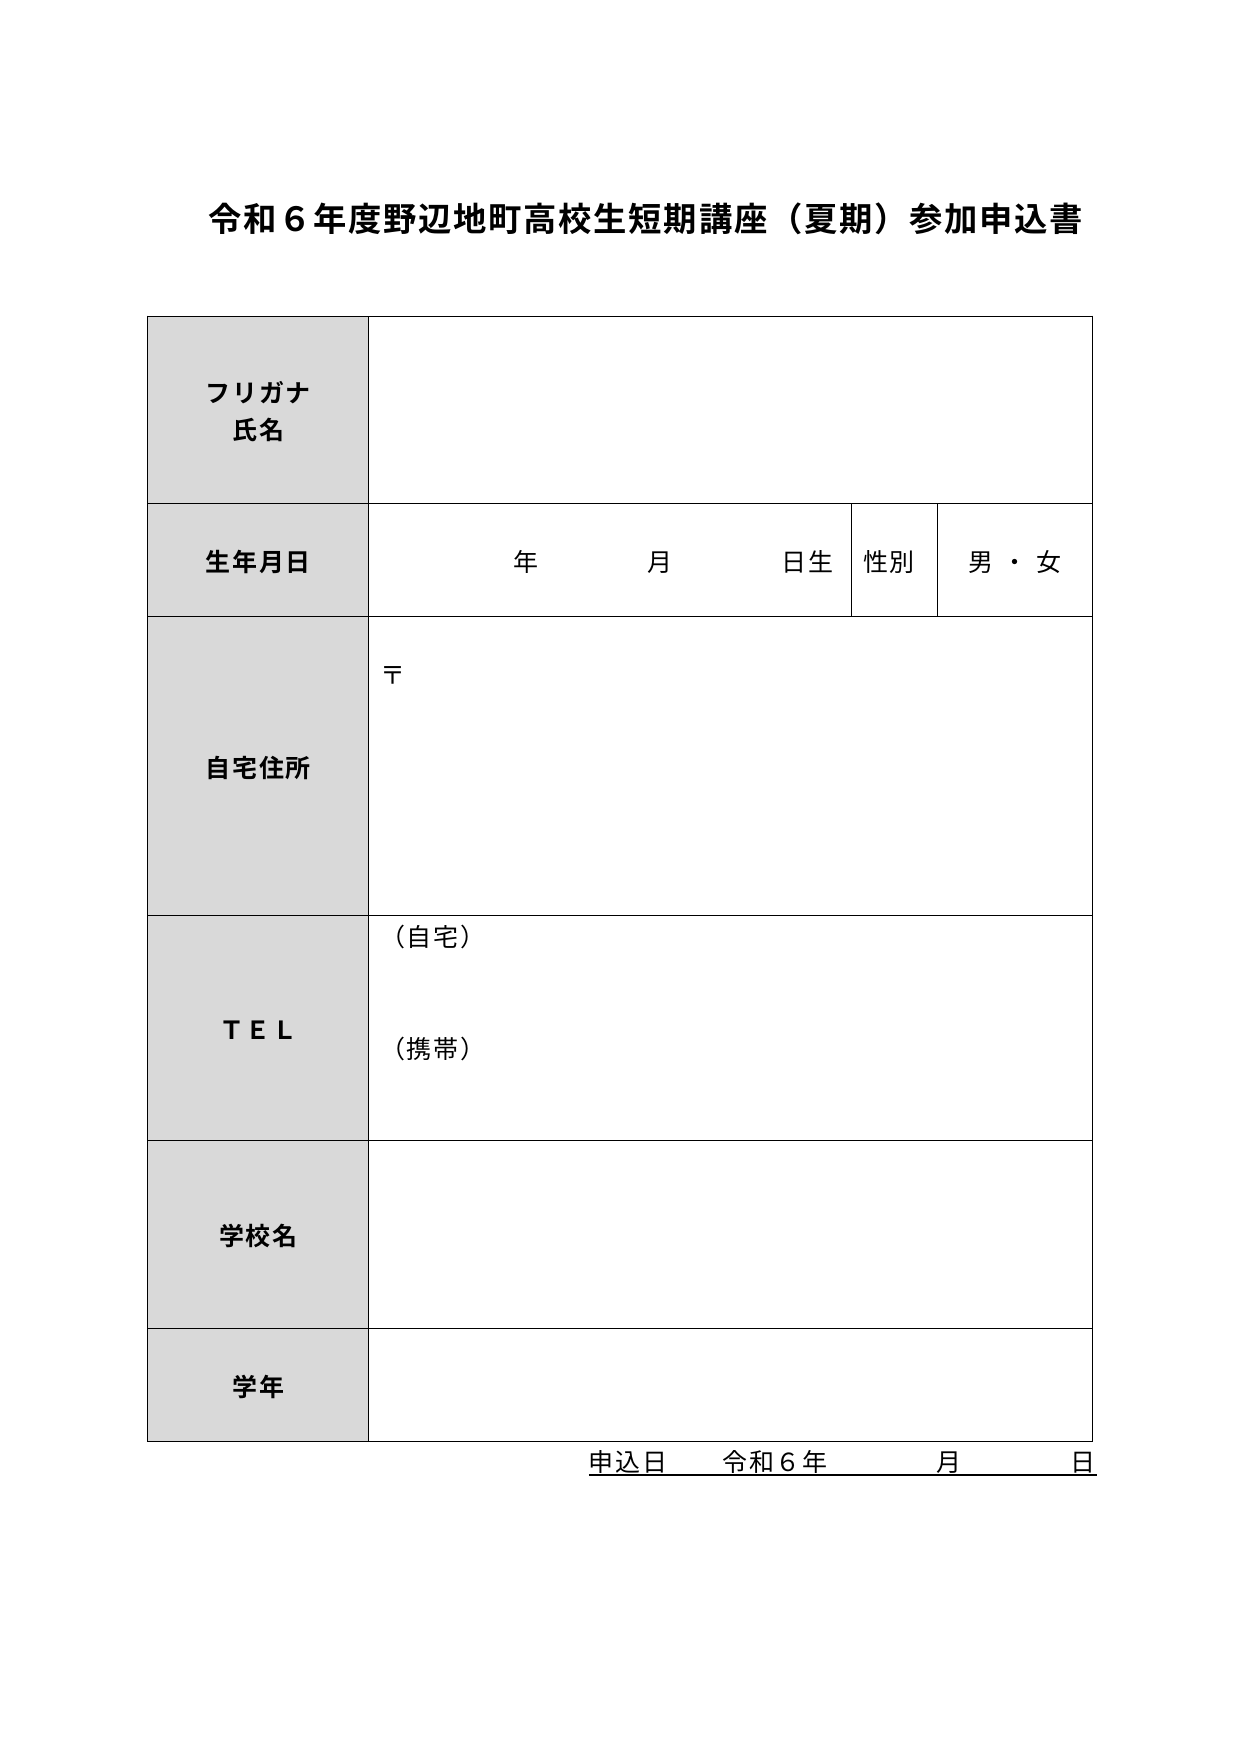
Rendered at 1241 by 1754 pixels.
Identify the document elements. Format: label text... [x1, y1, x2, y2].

table_cell （自宅） （携帯） [369, 916, 1092, 1140]
table_cell 学年 [148, 1329, 368, 1441]
table_cell 年 月 日生 [369, 504, 851, 616]
text 令和６年度野辺地町高校生短期講座（夏期）参加申込書 [169, 193, 1122, 241]
table_header [369, 317, 1092, 503]
table_cell 〒 [369, 617, 1092, 915]
table_cell [369, 1141, 1092, 1328]
table_cell 学校名 [148, 1141, 368, 1328]
table_cell 男 ・ 女 [938, 504, 1092, 616]
text 申込日 令和６年 月 日 [169, 1442, 1095, 1479]
table_cell 性別 [852, 504, 937, 616]
table_cell 生年月日 [148, 504, 368, 616]
table_cell 自宅住所 [148, 617, 368, 915]
table_header フリガナ 氏名 [148, 317, 368, 503]
table_cell ＴＥＬ [148, 916, 368, 1140]
table_cell [369, 1329, 1092, 1441]
